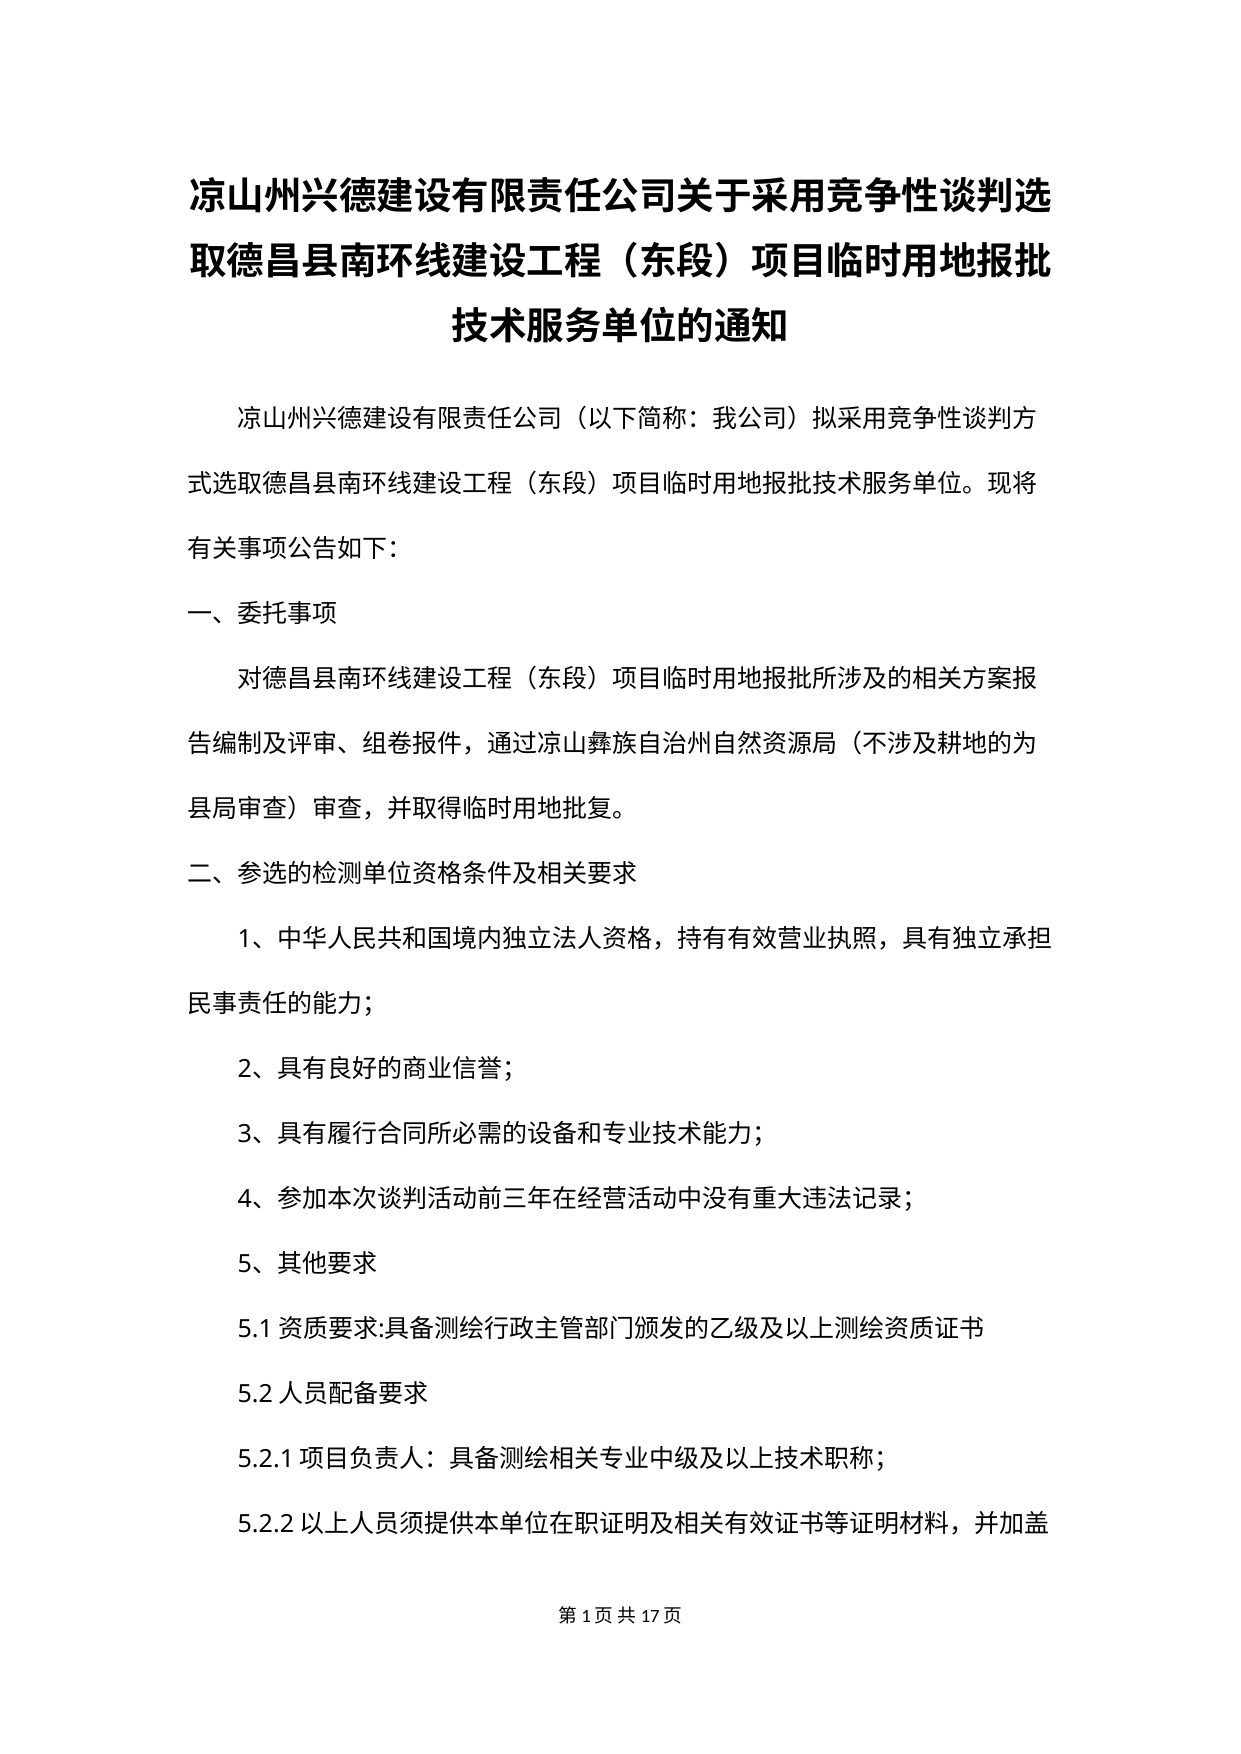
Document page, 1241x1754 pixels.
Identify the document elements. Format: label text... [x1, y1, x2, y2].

text 5.2人员配备要求 [187, 1359, 1053, 1424]
text 1、中华人民共和国境内独立法人资格，持有有效营业执照，具有独立承担民事责任的能力； [187, 904, 1053, 1034]
text 凉山州兴德建设有限责任公司（以下简称：我公司）拟采用竞争性谈判方式选取德昌县南环线建设工程（东段）项目临时用地报批技术服务单位。现将有关事项公告如下： [187, 384, 1053, 579]
text 二、参选的检测单位资格条件及相关要求 [187, 839, 1053, 904]
subtitle 凉山州兴德建设有限责任公司关于采用竞争性谈判选取德昌县南环线建设工程（东段）项目临时用地报批技术服务单位的通知 [187, 160, 1053, 355]
text 对德昌县南环线建设工程（东段）项目临时用地报批所涉及的相关方案报告编制及评审、组卷报件，通过凉山彝族自治州自然资源局（不涉及耕地的为县局审查）审查，并取得临时用地批复。 [187, 644, 1053, 839]
text 一、委托事项 [187, 579, 1053, 644]
text 4、参加本次谈判活动前三年在经营活动中没有重大违法记录； [187, 1164, 1053, 1229]
text 5.1资质要求:具备测绘行政主管部门颁发的乙级及以上测绘资质证书 [187, 1294, 1053, 1359]
text 2、具有良好的商业信誉； [187, 1034, 1053, 1099]
text 3、具有履行合同所必需的设备和专业技术能力； [187, 1099, 1053, 1164]
text 5、其他要求 [187, 1229, 1053, 1294]
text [187, 1489, 1053, 1554]
text 5.2.1项目负责人：具备测绘相关专业中级及以上技术职称； [187, 1424, 1053, 1489]
